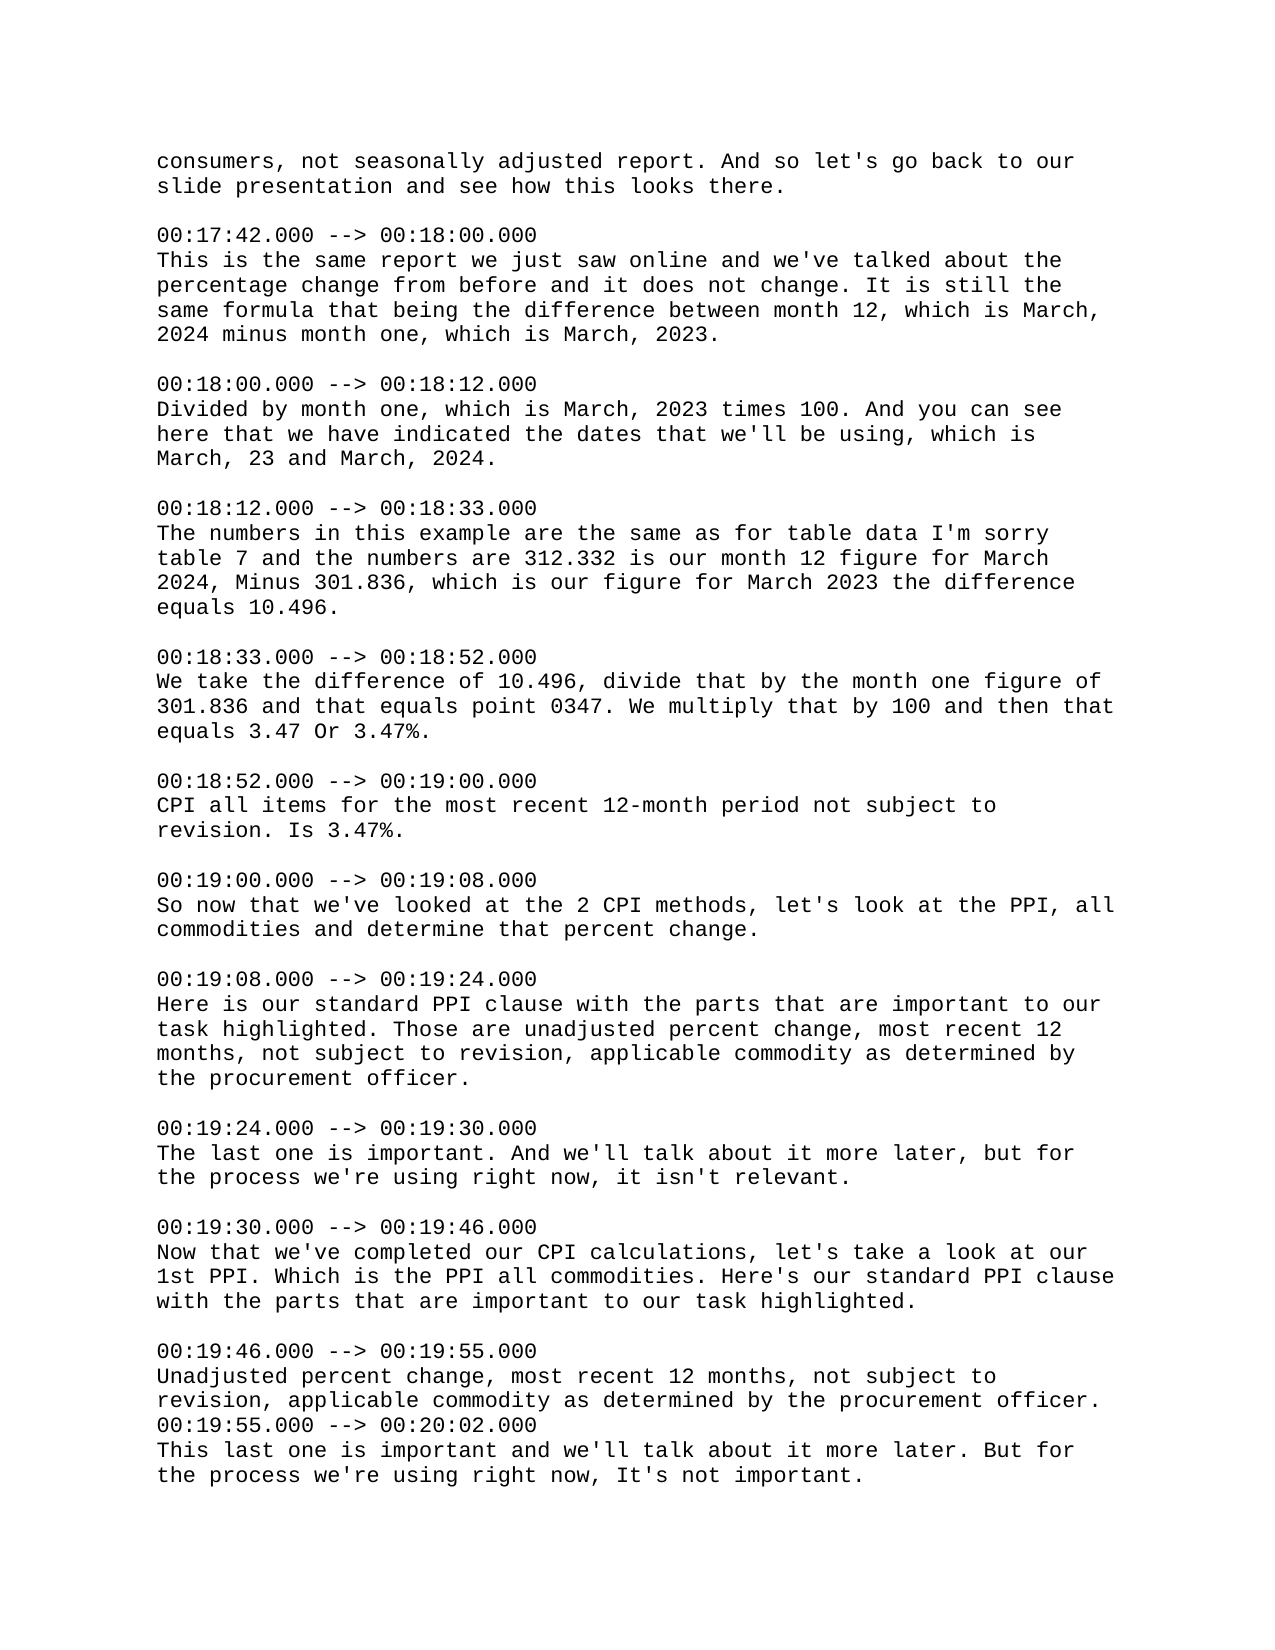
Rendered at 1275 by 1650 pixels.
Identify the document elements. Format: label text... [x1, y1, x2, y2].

text CPI all items for the most recent 12-month period not subject to revision. Is 3.47%. [156, 794, 1118, 844]
text So now that we've looked at the 2 CPI methods, let's look at the PPI, all commodities and determine that percent change. [156, 894, 1118, 943]
text 00:19:30.000 --> 00:19:46.000 [156, 1216, 1118, 1241]
text The last one is important. And we'll talk about it more later, but for the process we're using right now, it isn't relevant. [156, 1142, 1118, 1191]
text 00:19:55.000 --> 00:20:02.000 [156, 1414, 1118, 1439]
text 00:18:12.000 --> 00:18:33.000 [156, 497, 1118, 522]
text 00:18:00.000 --> 00:18:12.000 [156, 373, 1118, 398]
text 00:17:42.000 --> 00:18:00.000 [156, 224, 1118, 249]
text Unadjusted percent change, most recent 12 months, not subject to revision, applicable commodity as determined by the procurement officer. [156, 1365, 1118, 1414]
text 00:18:52.000 --> 00:19:00.000 [156, 770, 1118, 794]
text We take the difference of 10.496, divide that by the month one figure of 301.836 and that equals point 0347. We multiply that by 100 and then that equals 3.47 Or 3.47%. [156, 671, 1118, 745]
text 00:19:24.000 --> 00:19:30.000 [156, 1117, 1118, 1142]
text 00:19:46.000 --> 00:19:55.000 [156, 1340, 1118, 1365]
text 00:19:00.000 --> 00:19:08.000 [156, 869, 1118, 894]
text The numbers in this example are the same as for table data I'm sorry table 7 and the numbers are 312.332 is our month 12 figure for March 2024, Minus 301.836, which is our figure for March 2023 the difference equals 10.496. [156, 522, 1118, 621]
text This is the same report we just saw online and we've talked about the percentage change from before and it does not change. It is still the same formula that being the difference between month 12, which is March, 2024 minus month one, which is March, 2023. [156, 249, 1118, 348]
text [156, 150, 1118, 199]
text Here is our standard PPI clause with the parts that are important to our task highlighted. Those are unadjusted percent change, most recent 12 months, not subject to revision, applicable commodity as determined by the procurement officer. [156, 993, 1118, 1092]
text 00:18:33.000 --> 00:18:52.000 [156, 646, 1118, 671]
text Divided by month one, which is March, 2023 times 100. And you can see here that we have indicated the dates that we'll be using, which is March, 23 and March, 2024. [156, 398, 1118, 472]
text This last one is important and we'll talk about it more later. But for the process we're using right now, It's not important. [156, 1439, 1118, 1489]
text 00:19:08.000 --> 00:19:24.000 [156, 968, 1118, 993]
text Now that we've completed our CPI calculations, let's take a look at our 1st PPI. Which is the PPI all commodities. Here's our standard PPI clause with the parts that are important to our task highlighted. [156, 1241, 1118, 1315]
